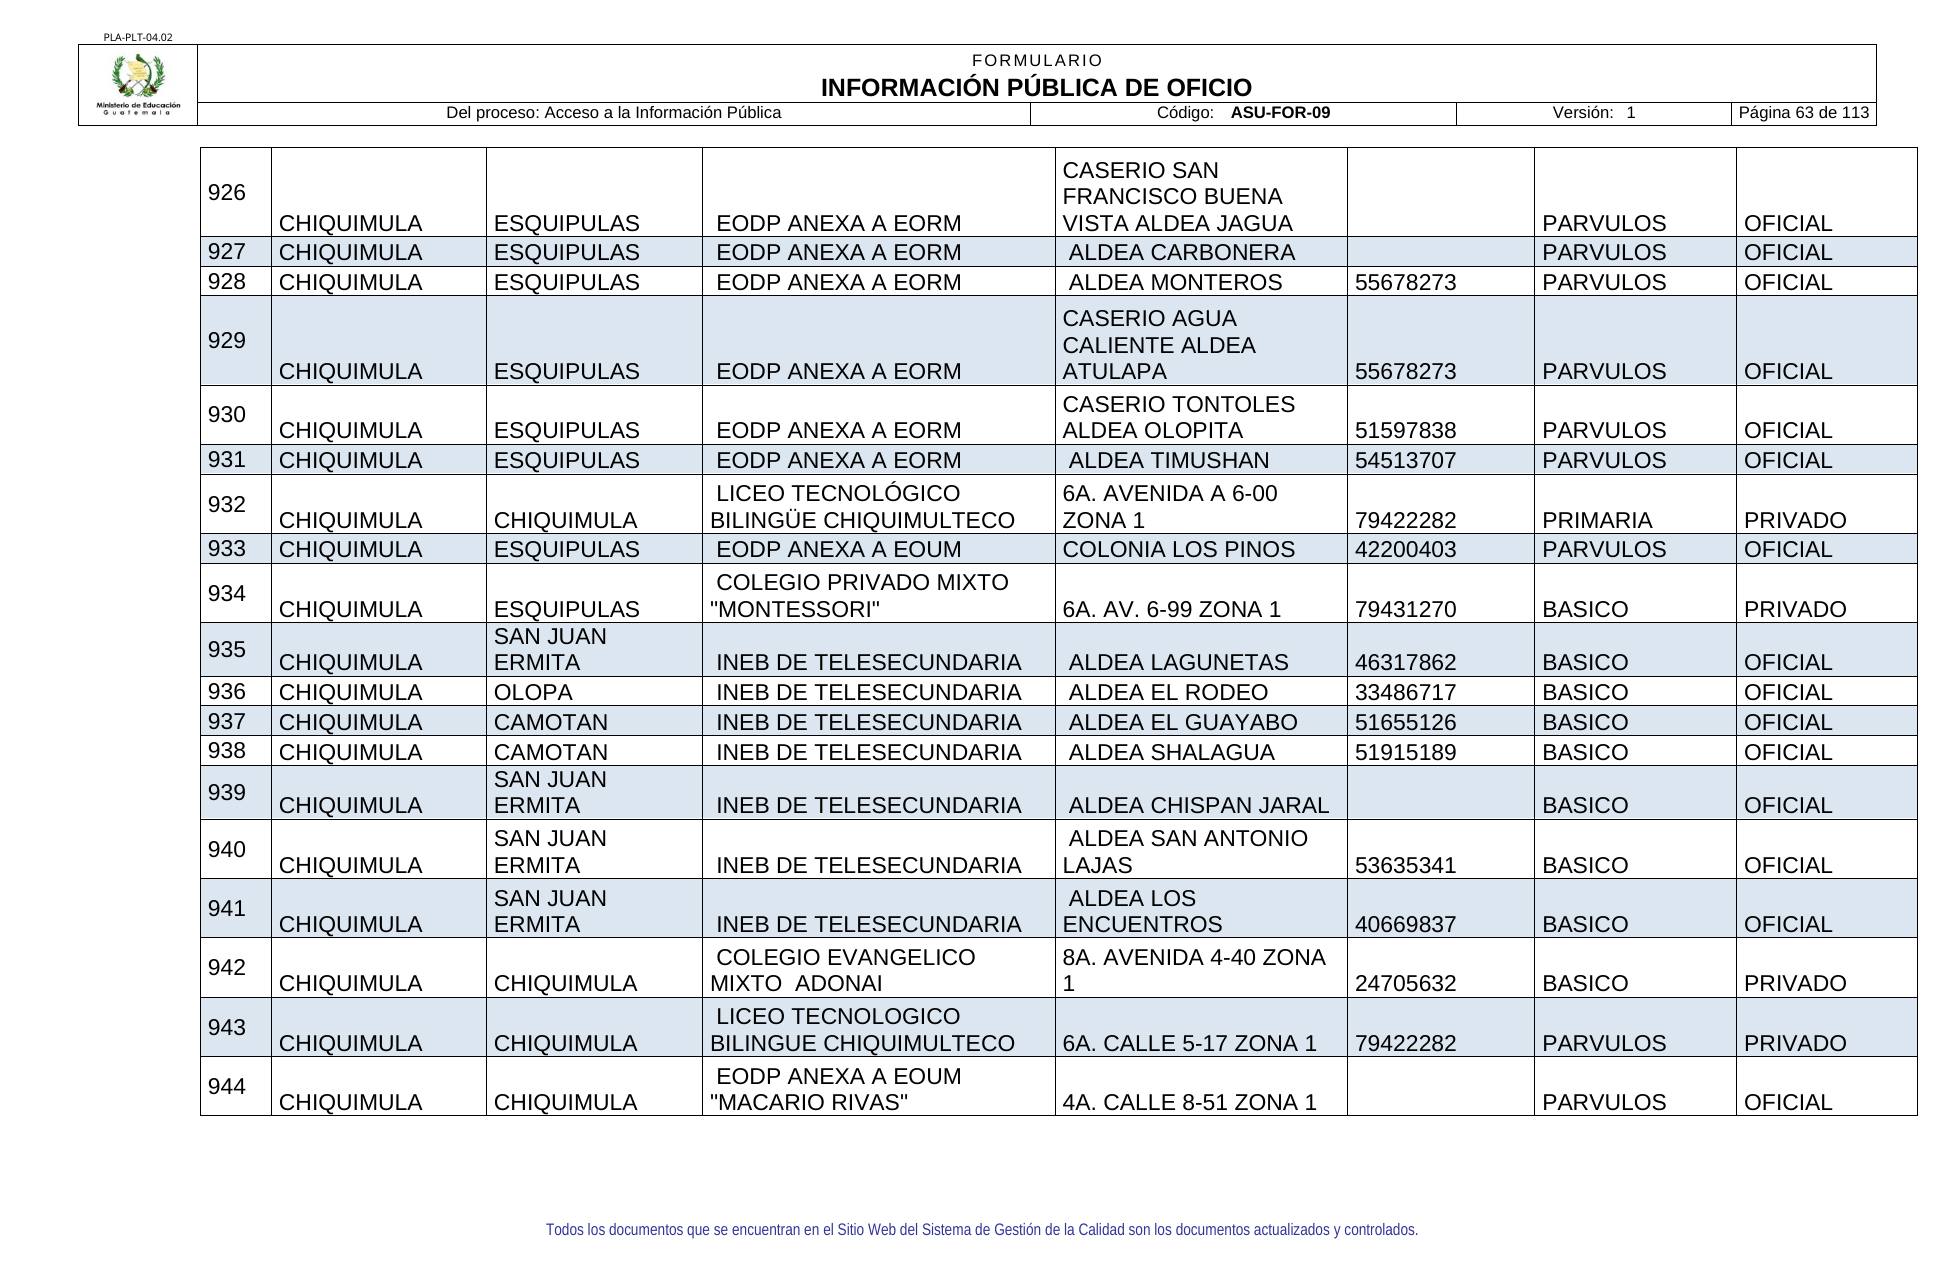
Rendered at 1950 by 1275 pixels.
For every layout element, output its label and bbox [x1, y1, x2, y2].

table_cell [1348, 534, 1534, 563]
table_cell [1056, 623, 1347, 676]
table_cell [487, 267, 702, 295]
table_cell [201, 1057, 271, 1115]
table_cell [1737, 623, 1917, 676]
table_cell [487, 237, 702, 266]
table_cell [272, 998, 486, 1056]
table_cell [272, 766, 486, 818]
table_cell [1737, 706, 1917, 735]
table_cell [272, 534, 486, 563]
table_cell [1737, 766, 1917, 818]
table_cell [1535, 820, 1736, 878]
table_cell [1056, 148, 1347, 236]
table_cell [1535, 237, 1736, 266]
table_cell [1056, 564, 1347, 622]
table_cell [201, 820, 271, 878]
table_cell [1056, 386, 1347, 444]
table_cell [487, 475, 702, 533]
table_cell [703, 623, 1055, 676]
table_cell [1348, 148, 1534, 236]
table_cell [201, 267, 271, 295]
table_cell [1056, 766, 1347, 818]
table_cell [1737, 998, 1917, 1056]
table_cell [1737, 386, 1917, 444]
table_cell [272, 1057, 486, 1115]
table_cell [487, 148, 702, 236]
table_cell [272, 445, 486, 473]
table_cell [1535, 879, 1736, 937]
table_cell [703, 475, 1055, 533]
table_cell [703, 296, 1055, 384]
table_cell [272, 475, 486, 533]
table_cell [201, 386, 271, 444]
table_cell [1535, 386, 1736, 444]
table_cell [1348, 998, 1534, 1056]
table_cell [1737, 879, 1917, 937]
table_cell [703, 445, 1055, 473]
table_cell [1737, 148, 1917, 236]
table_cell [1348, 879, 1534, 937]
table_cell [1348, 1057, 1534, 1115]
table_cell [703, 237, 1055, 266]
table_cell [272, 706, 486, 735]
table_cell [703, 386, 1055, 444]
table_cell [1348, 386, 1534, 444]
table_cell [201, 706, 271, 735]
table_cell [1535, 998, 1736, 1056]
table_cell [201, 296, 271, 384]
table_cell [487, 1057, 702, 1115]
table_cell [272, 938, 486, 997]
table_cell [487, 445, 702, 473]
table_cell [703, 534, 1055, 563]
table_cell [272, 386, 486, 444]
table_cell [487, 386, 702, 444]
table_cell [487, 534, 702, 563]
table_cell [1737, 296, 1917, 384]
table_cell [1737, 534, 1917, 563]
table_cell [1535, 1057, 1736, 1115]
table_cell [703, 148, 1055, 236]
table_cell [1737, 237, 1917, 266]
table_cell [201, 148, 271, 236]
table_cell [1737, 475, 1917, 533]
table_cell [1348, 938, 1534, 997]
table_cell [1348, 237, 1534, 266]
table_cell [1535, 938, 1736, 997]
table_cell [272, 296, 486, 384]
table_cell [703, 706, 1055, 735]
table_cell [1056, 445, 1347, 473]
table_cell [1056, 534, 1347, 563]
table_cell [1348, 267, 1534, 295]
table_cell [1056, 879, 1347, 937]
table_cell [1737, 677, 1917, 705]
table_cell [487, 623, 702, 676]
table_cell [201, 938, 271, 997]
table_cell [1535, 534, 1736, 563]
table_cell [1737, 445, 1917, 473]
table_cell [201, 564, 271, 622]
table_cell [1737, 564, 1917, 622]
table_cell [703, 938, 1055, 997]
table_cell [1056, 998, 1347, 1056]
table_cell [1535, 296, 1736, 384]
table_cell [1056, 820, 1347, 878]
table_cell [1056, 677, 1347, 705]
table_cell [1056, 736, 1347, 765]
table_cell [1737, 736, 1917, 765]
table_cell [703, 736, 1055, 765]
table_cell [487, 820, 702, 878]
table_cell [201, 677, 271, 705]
picture [95, 51, 181, 117]
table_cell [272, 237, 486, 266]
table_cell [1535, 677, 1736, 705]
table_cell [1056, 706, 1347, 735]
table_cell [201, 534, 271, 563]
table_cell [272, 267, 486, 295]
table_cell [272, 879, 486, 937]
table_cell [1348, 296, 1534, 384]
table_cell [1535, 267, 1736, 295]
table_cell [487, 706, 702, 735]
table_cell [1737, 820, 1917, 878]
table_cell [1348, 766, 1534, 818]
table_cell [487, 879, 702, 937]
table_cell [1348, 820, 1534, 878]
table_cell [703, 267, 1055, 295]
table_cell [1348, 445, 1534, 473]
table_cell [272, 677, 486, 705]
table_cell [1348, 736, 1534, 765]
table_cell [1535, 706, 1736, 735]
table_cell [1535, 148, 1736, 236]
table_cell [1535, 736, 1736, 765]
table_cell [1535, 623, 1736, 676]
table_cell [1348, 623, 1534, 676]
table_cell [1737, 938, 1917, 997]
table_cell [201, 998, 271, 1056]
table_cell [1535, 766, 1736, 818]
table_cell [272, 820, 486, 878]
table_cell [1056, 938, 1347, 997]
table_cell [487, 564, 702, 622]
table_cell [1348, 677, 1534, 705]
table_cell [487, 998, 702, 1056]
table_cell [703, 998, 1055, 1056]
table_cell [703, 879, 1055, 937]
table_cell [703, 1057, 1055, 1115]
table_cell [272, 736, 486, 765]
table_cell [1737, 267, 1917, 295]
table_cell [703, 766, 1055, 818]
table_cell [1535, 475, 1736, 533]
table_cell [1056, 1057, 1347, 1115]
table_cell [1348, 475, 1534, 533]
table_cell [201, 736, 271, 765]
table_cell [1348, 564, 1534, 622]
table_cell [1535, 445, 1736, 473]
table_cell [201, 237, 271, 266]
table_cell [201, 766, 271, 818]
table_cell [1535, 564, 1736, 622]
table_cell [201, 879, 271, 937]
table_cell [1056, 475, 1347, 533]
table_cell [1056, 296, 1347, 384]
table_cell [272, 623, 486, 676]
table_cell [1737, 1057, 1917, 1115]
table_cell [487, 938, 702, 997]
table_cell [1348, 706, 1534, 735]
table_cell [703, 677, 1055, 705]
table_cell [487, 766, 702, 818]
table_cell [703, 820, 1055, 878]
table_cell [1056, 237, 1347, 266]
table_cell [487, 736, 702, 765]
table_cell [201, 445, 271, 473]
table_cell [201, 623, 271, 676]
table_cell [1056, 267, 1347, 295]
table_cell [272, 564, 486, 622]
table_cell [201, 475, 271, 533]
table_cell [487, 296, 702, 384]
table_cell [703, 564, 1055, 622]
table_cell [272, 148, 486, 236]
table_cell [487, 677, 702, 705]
